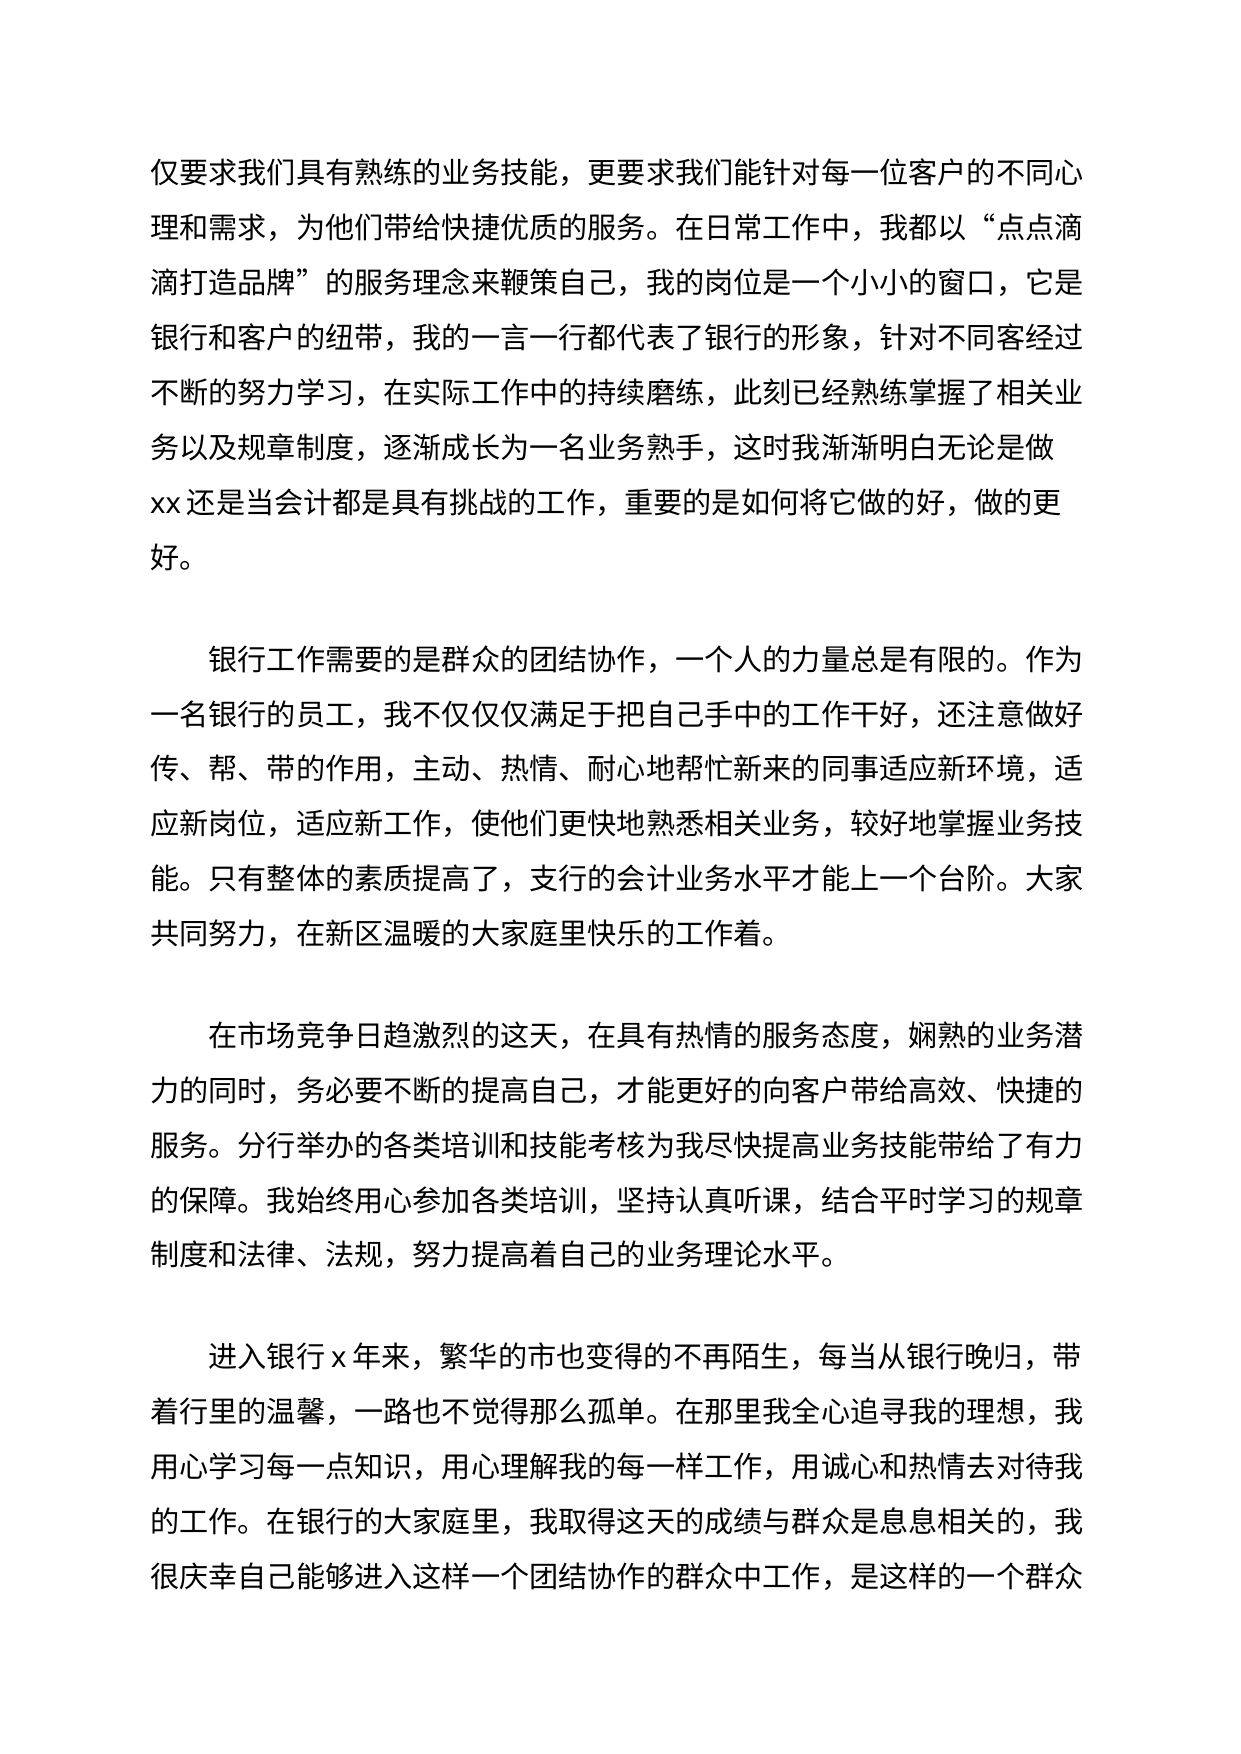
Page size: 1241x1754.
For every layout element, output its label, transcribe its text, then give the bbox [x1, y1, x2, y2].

text 银行工作需要的是群众的团结协作，一个人的力量总是有限的。作为一名银行的员工，我不仅仅仅满足于把自己手中的工作干好，还注意做好传、帮、带的作用，主动、热情、耐心地帮忙新来的同事适应新环境，适应新岗位，适应新工作，使他们更快地熟悉相关业务，较好地掌握业务技能。只有整体的素质提高了，支行的会计业务水平才能上一个台阶。大家共同努力，在新区温暖的大家庭里快乐的工作着。 [150, 636, 1090, 953]
text 在市场竞争日趋激烈的这天，在具有热情的服务态度，娴熟的业务潜力的同时，务必要不断的提高自己，才能更好的向客户带给高效、快捷的服务。分行举办的各类培训和技能考核为我尽快提高业务技能带给了有力的保障。我始终用心参加各类培训，坚持认真听课，结合平时学习的规章制度和法律、法规，努力提高着自己的业务理论水平。 [150, 1012, 1090, 1274]
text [150, 150, 1090, 577]
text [150, 1334, 1090, 1596]
